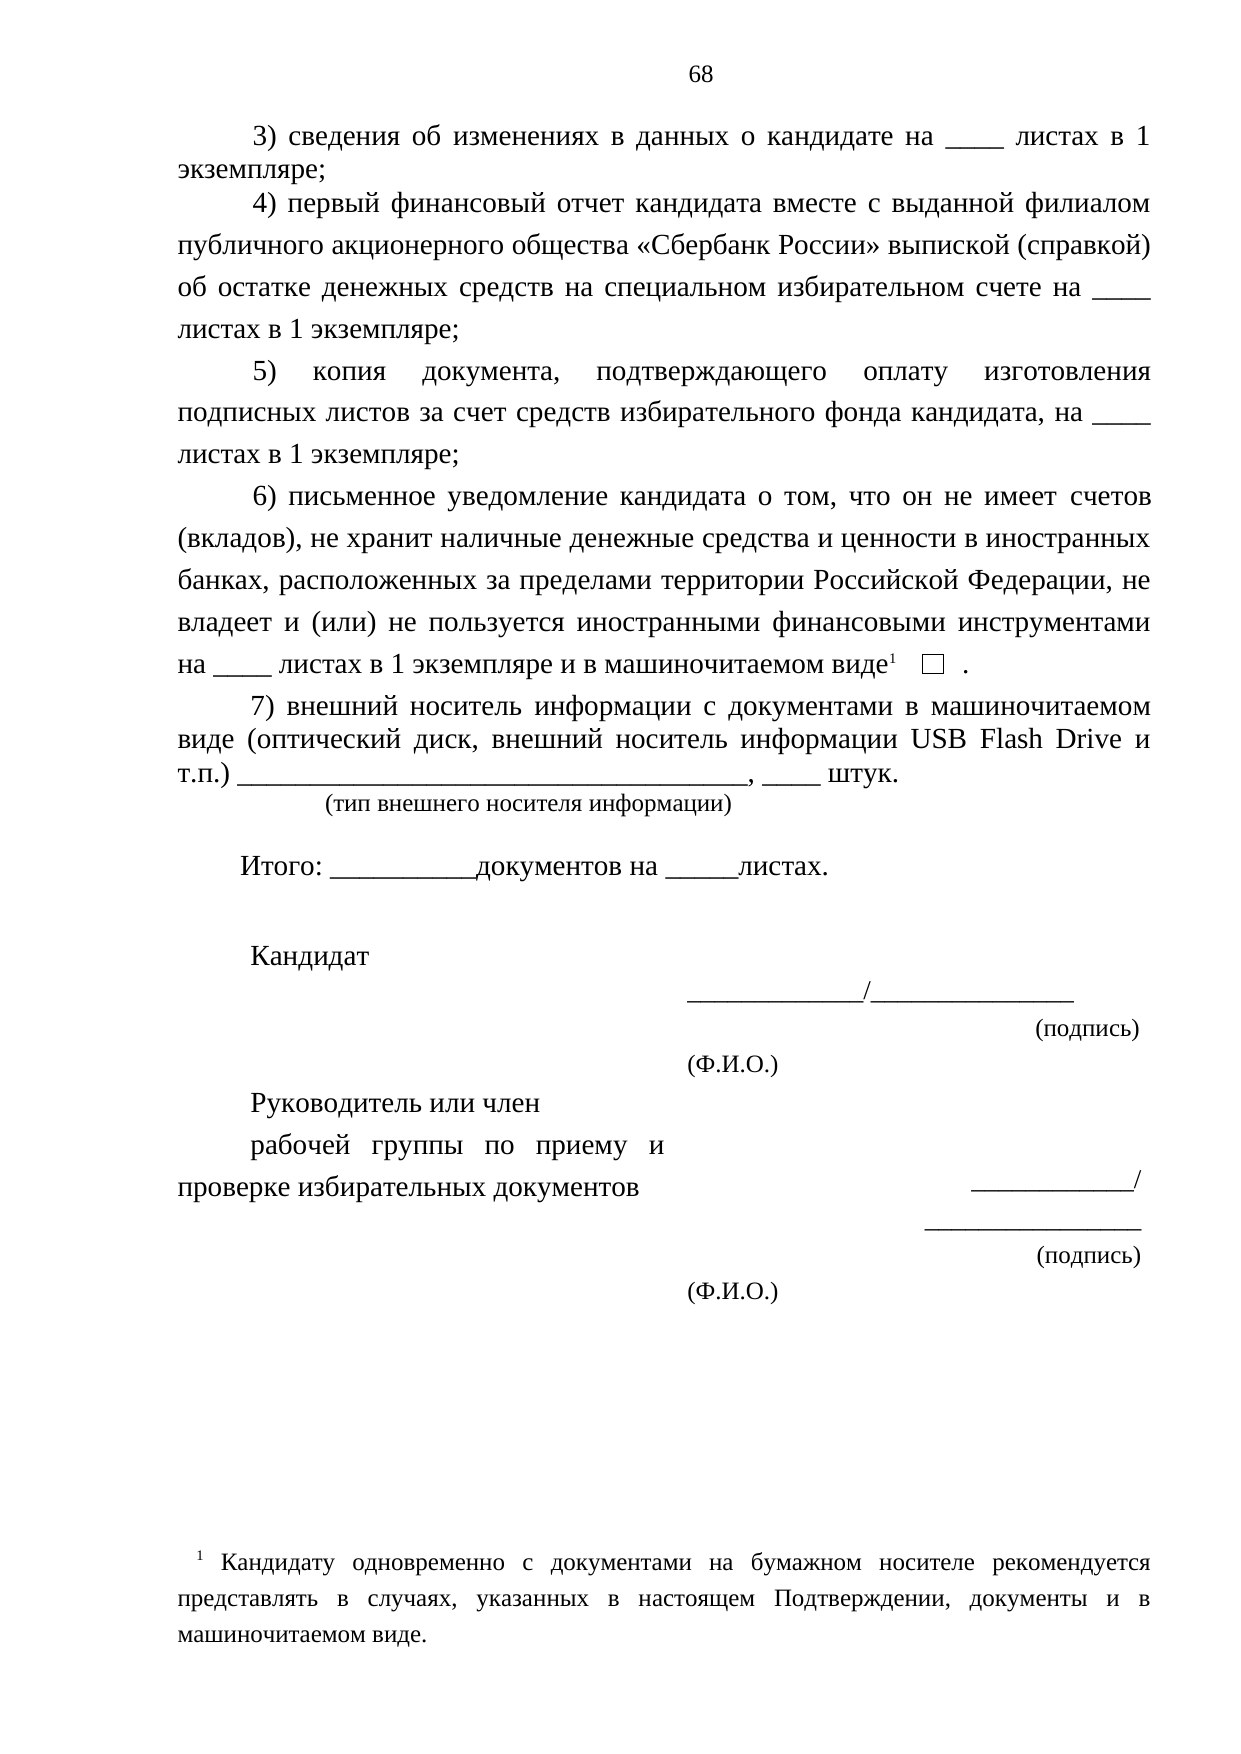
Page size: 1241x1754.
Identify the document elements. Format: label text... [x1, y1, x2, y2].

table_header _____________/_______________ (подпись) (Ф.И.О.) [676, 938, 1152, 1085]
table_cell ____________/________________ (подпись) (Ф.И.О.) [676, 1085, 1152, 1312]
text (тип внешнего носителя информации) [251, 788, 1152, 817]
table_cell Руководитель или член рабочей группы по приему и проверке избирательных документов [177, 1085, 676, 1312]
table_header Кандидат [177, 938, 676, 1085]
text Итого: __________документов на _____листах. [177, 848, 1152, 882]
text 4) первый финансовый отчет кандидата вместе с выданной филиалом публичного акционерного общества «Сбербанк России» выпиской (справкой) об остатке денежных средств на специальном избирательном счете на ____ листах в 1 экземпляре; [177, 185, 1152, 344]
text 5) копия документа, подтверждающего оплату изготовления подписных листов за счет средств избирательного фонда кандидата, на ____ листах в 1 экземпляре; [177, 353, 1152, 470]
text 3) сведения об изменениях в данных о кандидате на ____ листах в 1 экземпляре; [177, 118, 1152, 185]
text 6) письменное уведомление кандидата о том, что он не имеет счетов (вкладов), не хранит наличные денежные средства и ценности в иностранных банках, расположенных за пределами территории Российской Федерации, не владеет и (или) не пользуется иностранными финансовыми инструментами на ____ листах в 1 экземпляре и в машиночитаемом виде . [177, 478, 1152, 679]
text 7) внешний носитель информации с документами в машиночитаемом виде (оптический диск, внешний носитель информации USB Flash Drive и т.п.) ___________________________________, ____ штук. [177, 688, 1152, 788]
